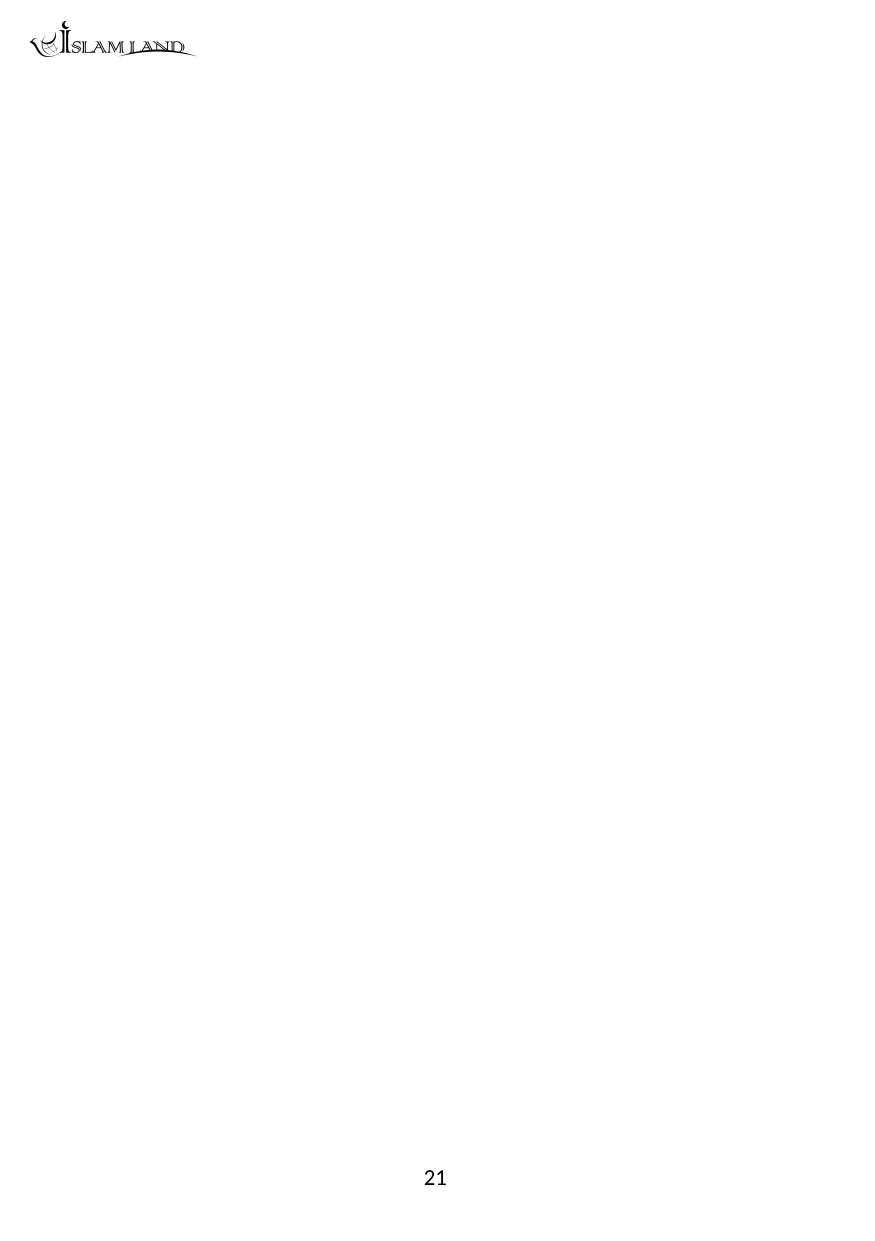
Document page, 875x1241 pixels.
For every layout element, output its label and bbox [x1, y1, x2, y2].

picture [29, 21, 198, 57]
